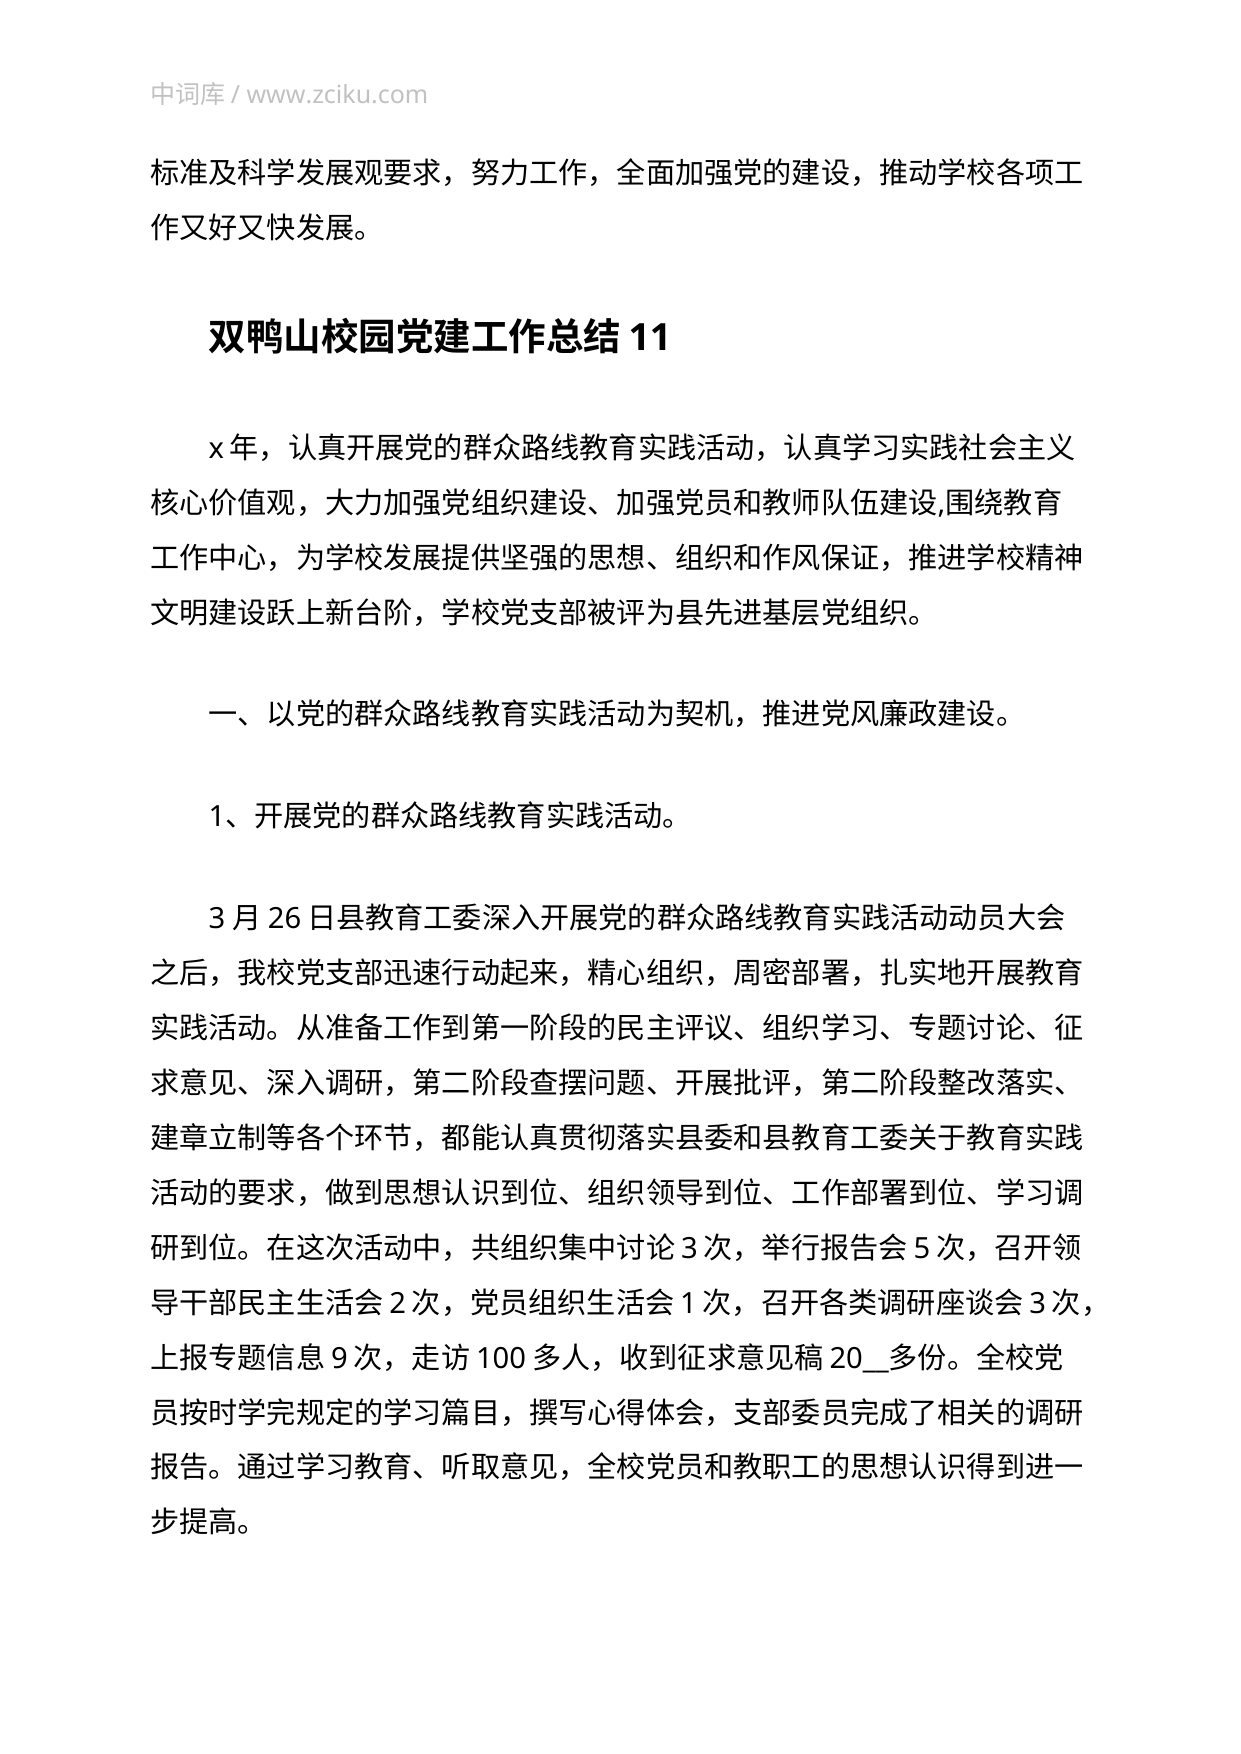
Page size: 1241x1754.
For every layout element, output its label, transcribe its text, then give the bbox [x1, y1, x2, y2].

text 3 月26日县教育工委深入开展党的群众路线教育实践活动动员大会之后，我校党支部迅速行动起来，精心组织，周密部署，扎实地开展教育实践活动。从准备工作到第一阶段的民主评议、组织学习、专题讨论、征求意见、深入调研，第二阶段查摆问题、开展批评，第二阶段整改落实、建章立制等各个环节，都能认真贯彻落实县委和县教育工委关于教育实践活动的要求，做到思想认识到位、组织领导到位、工作部署到位、学习调研到位。在这次活动中，共组织集中讨论3次，举行报告会5次，召开领导干部民主生活会2次，党员组织生活会1次，召开各类调研座谈会3次，上报专题信息9次，走访100多人，收到征求意见稿20__多份。全校党员按时学完规定的学习篇目，撰写心得体会，支部委员完成了相关的调研报告。通过学习教育、听取意见，全校党员和教职工的思想认识得到进一步提高。 [150, 895, 1090, 1541]
text 1、开展党的群众路线教育实践活动。 [150, 793, 1090, 835]
text x年，认真开展党的群众路线教育实践活动，认真学习实践社会主义核心价值观，大力加强党组织建设、加强党员和教师队伍建设,围绕教育工作中心，为学校发展提供坚强的思想、组织和作风保证，推进学校精神文明建设跃上新台阶，学校党支部被评为县先进基层党组织。 [150, 424, 1090, 631]
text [150, 150, 1090, 247]
text 双鸭山校园党建工作总结11 [150, 307, 1090, 361]
text 一、以党的群众路线教育实践活动为契机，推进党风廉政建设。 [150, 691, 1090, 733]
